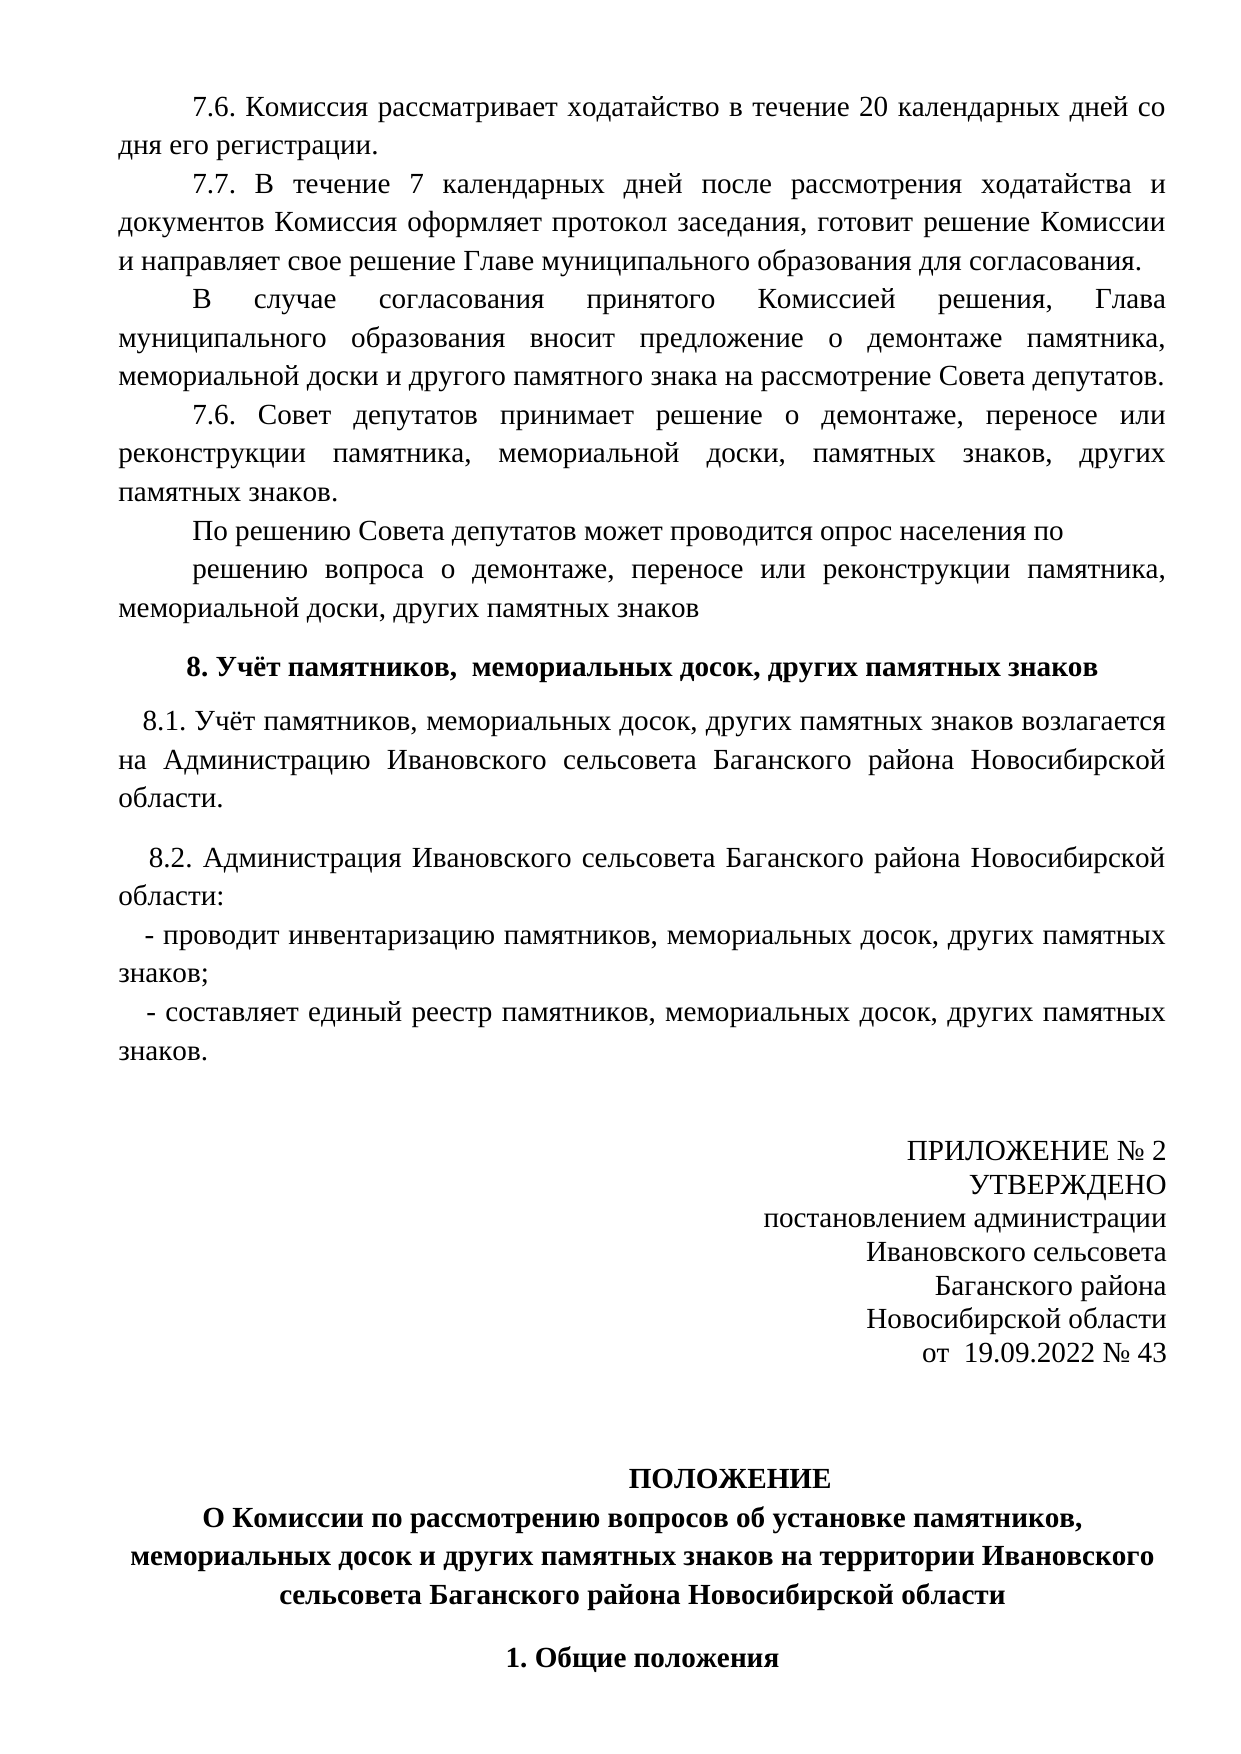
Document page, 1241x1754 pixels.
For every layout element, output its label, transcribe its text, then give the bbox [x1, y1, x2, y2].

text Новосибирской области [118, 1301, 1167, 1335]
text В случае согласования принятого Комиссией решения, Глава муниципального образования вносит предложение о демонтаже памятника, мемориальной доски и другого памятного знака на рассмотрение Совета депутатов. [118, 281, 1167, 392]
text решению вопроса о демонтаже, переносе или реконструкции памятника, мемориальной доски, других памятных знаков [118, 551, 1167, 623]
text По решению Совета депутатов может проводится опрос населения по [118, 513, 1167, 546]
text - проводит инвентаризацию памятников, мемориальных досок, других памятных знаков; [118, 917, 1167, 989]
text Ивановского сельсовета [118, 1234, 1167, 1268]
text 8.2. Администрация Ивановского сельсовета Баганского района Новосибирской области: [118, 840, 1167, 912]
text 1. Общие положения [118, 1640, 1167, 1674]
text 8.1. Учёт памятников, мемориальных досок, других памятных знаков возлагается на Администрацию Ивановского сельсовета Баганского района Новосибирской области. [118, 703, 1167, 814]
text постановлением администрации [118, 1201, 1167, 1234]
text 7.6. Комиссия рассматривает ходатайство в течение 20 календарных дней со дня его регистрации. [118, 89, 1167, 161]
text Баганского района [118, 1268, 1167, 1301]
text 7.6. Совет депутатов принимает решение о демонтаже, переносе или реконструкции памятника, мемориальной доски, памятных знаков, других памятных знаков. [118, 397, 1167, 508]
text - составляет единый реестр памятников, мемориальных досок, других памятных знаков. [118, 994, 1167, 1066]
text от 19.09.2022 № 43 [118, 1335, 1167, 1368]
text ПРИЛОЖЕНИЕ № 2 [118, 1133, 1167, 1167]
text ПОЛОЖЕНИЕ О Комиссии по рассмотрению вопросов об установке памятников, мемориальных досок и других памятных знаков на территории Ивановского сельсовета Баганского района Новосибирской области [118, 1461, 1167, 1610]
text 8. Учёт памятников, мемориальных досок, других памятных знаков [118, 649, 1167, 683]
text 7.7. В течение 7 календарных дней после рассмотрения ходатайства и документов Комиссия оформляет протокол заседания, готовит решение Комиссии и направляет свое решение Главе муниципального образования для согласования. [118, 166, 1167, 276]
text УТВЕРЖДЕНО [118, 1167, 1167, 1201]
